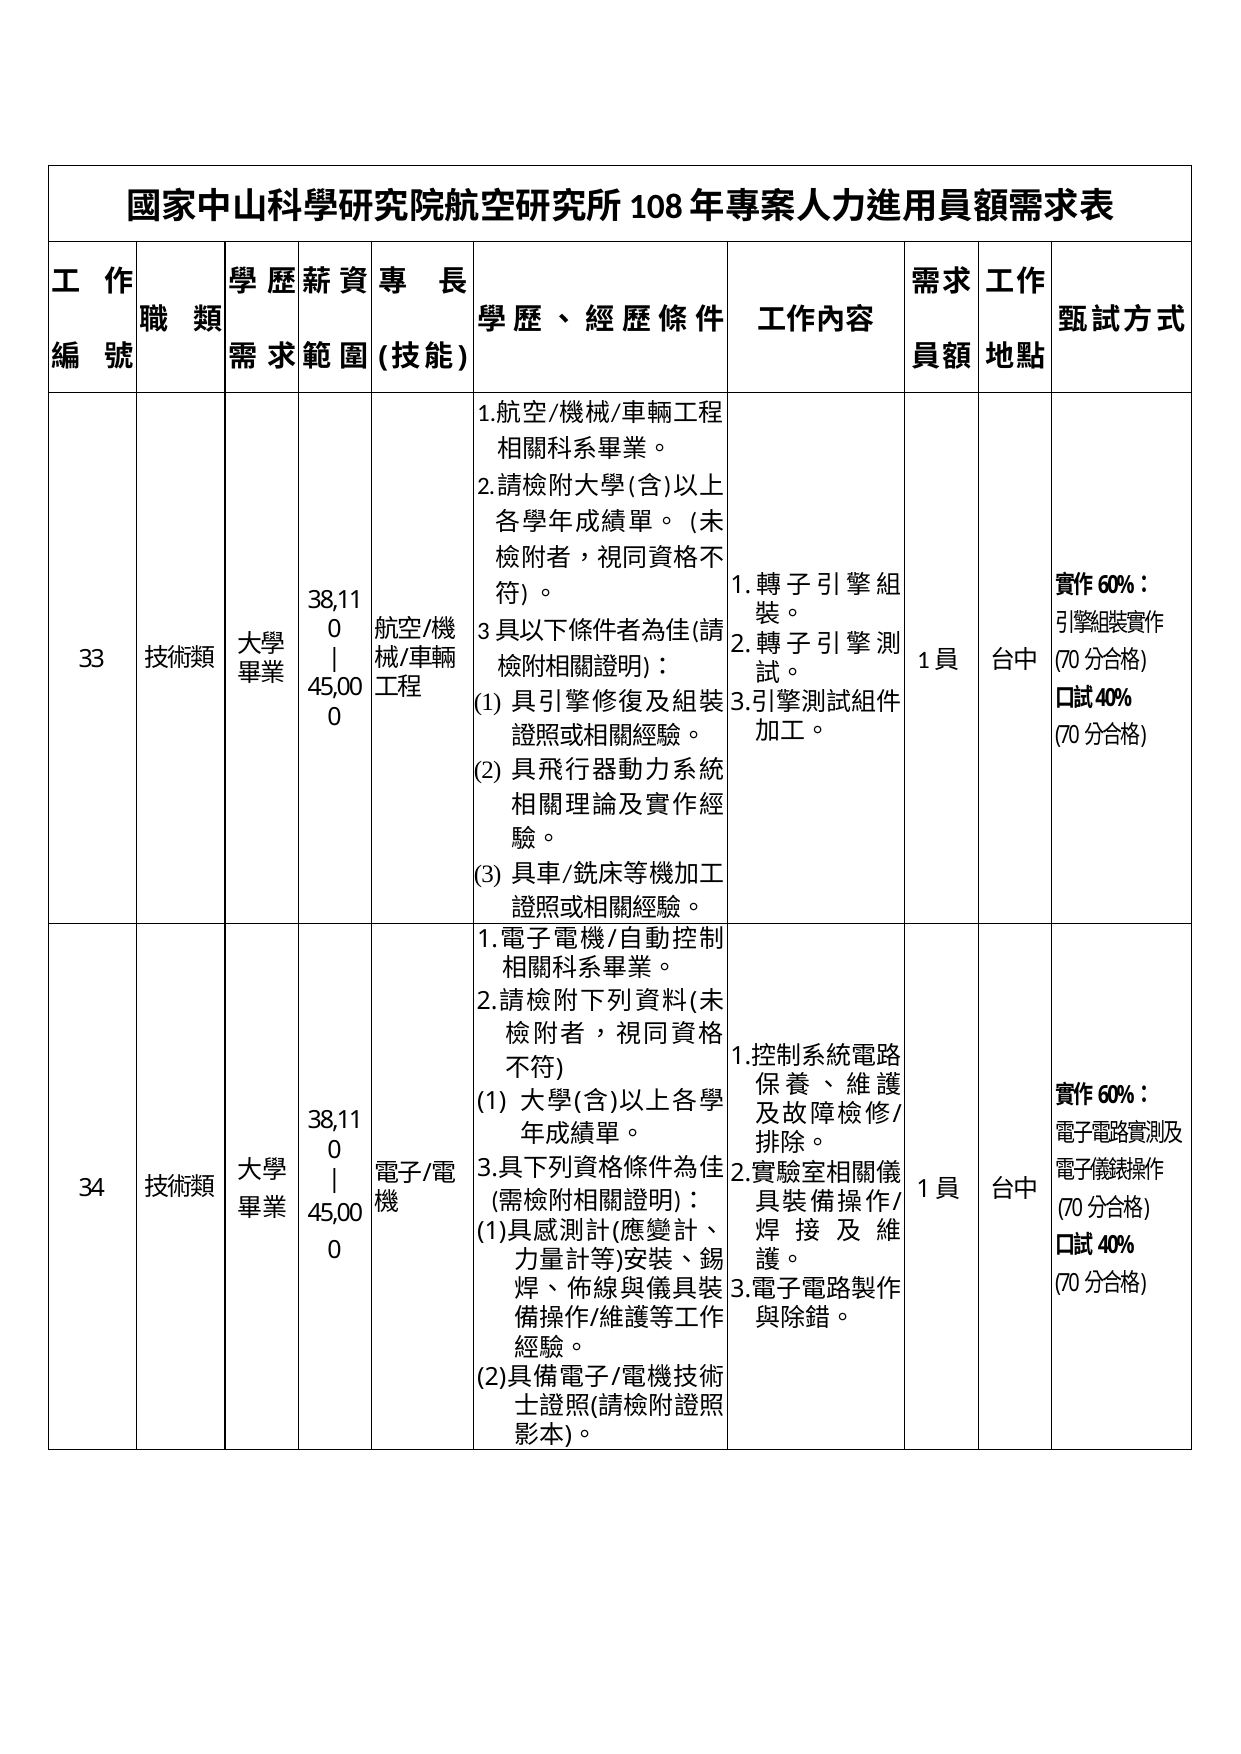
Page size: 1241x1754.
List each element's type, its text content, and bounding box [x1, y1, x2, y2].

table_cell 台中 [979, 924, 1051, 1449]
table_cell 學歷需求 [226, 242, 298, 392]
table_cell 技術類 [137, 924, 224, 1449]
table_cell 1.航空/機械/車輛工程相關科系畢業。 2.請檢附大學(含)以上各學年成績單。 (未檢附者，視同資格不符) 。 3具以下條件者為佳(請檢附相關證明)： 具引擎修復及組裝證照或相關經驗。 具飛行器動力系統相關理論及實作經驗。 具車/銑床等機加工證照或相關經驗。 [474, 393, 727, 923]
table_cell 電子/電機 [372, 924, 473, 1449]
table_cell 實作60%： 引擎組裝實作 (70分合格) 口試 40% (70分合格) [1052, 393, 1191, 923]
table_cell 1.電子電機/自動控制相關科系畢業。 2.請檢附下列資料(未檢附者，視同資格不符) 大學(含)以上各學年成績單。 3.具下列資格條件為佳 (需檢附相關證明)： (1)具感測計(應變計、力量計等)安裝、錫焊、佈線與儀具裝備操作/維護等工作經驗。 (2)具備電子/電機技術士證照(請檢附證照影本)。 [474, 924, 727, 1449]
table_cell 技術類 [137, 393, 224, 923]
table_cell 工作地點 [979, 242, 1051, 392]
table_cell 38,110 | 45,000 [299, 393, 371, 923]
table_cell 大學 畢業 [226, 393, 298, 923]
table_cell 工作內容 [728, 242, 904, 392]
table_cell 學歷、經歷條件 [474, 242, 727, 392]
table_cell 職類 [137, 242, 224, 392]
table_cell 台中 [979, 393, 1051, 923]
table_cell 甄試方式 [1052, 242, 1191, 392]
table_cell 1員 [905, 924, 978, 1449]
table_cell 1員 [905, 393, 978, 923]
table_cell 實作60%： 電子電路實測及電子儀錶操作 (70分合格) 口試40% (70分合格) [1052, 924, 1191, 1449]
table_cell 33 [49, 393, 136, 923]
table_cell 34 [49, 924, 136, 1449]
table_cell 專長 (技能) [372, 242, 473, 392]
table_header 國家中山科學研究院航空研究所108年專案人力進用員額需求表 [49, 166, 1191, 241]
table_cell 工作編號 [49, 242, 136, 392]
table_cell 1.控制系統電路保養、維護及故障檢修/排除。 2.實驗室相關儀具裝備操作/焊接及維護。 3.電子電路製作與除錯。 [728, 924, 904, 1449]
table_cell 大學 畢業 [226, 924, 298, 1449]
table_cell 需求 員額 [905, 242, 978, 392]
table_cell 1.轉子引擎組裝。 2.轉子引擎測試。 3.引擎測試組件加工。 [728, 393, 904, 923]
table_cell 航空/機械/車輛工程 [372, 393, 473, 923]
table_cell 38,110 | 45,000 [299, 924, 371, 1449]
table_cell 薪資範圍 [299, 242, 371, 392]
